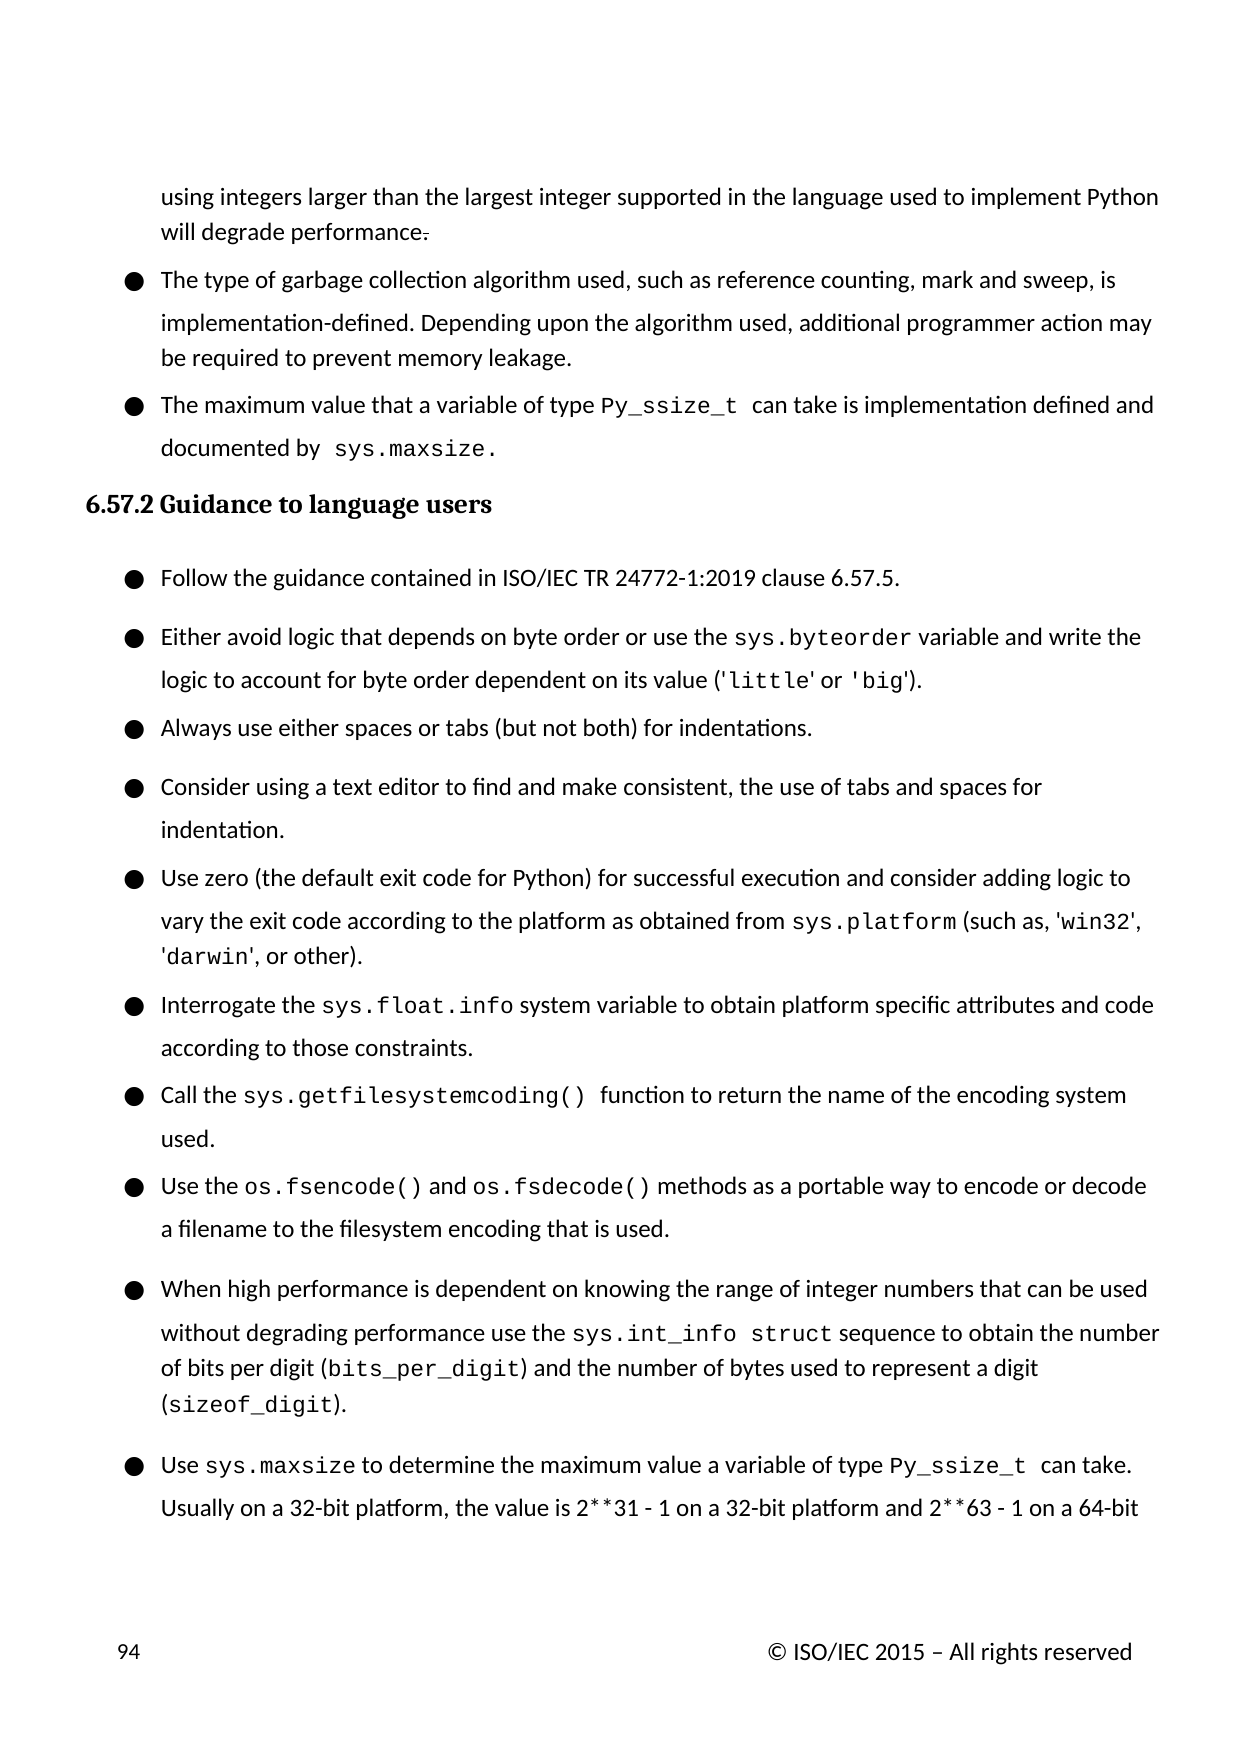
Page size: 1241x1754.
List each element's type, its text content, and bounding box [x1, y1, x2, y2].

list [123, 1436, 1164, 1522]
subtitle 6.57.2 Guidance to language users [86, 489, 1164, 520]
list Call the sys.getfilesystemcoding() function to return the name of the encoding system used. [123, 1067, 1164, 1153]
list Consider using a text editor to find and make consistent, the use of tabs and spaces for indentation. [123, 758, 1164, 845]
list Use the os.fsencode() and os.fsdecode() methods as a portable way to encode or decode a filename to the filesystem encoding that is used. [123, 1158, 1164, 1244]
list The maximum value that a variable of type Py_ssize_t can take is implementation defined and documented by sys.maxsize. [123, 377, 1164, 464]
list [123, 181, 1164, 247]
list Use zero (the default exit code for Python) for successful execution and consider adding logic to vary the exit code according to the platform as obtained from sys.platform (such as, 'win32', 'darwin', or other). [123, 849, 1164, 972]
list When high performance is dependent on knowing the range of integer numbers that can be used without degrading performance use the sys.int_info struct sequence to obtain the number of bits per digit (bits_per_digit) and the number of bytes used to represent a digit (sizeof_digit). [123, 1261, 1164, 1419]
list The type of garbage collection algorithm used, such as reference counting, mark and sweep, is implementation-defined. Depending upon the algorithm used, additional programmer action may be required to prevent memory leakage. [123, 251, 1164, 372]
list Always use either spaces or tabs (but not both) for indentations. [123, 699, 1164, 751]
list Either avoid logic that depends on byte order or use the sys.byteorder variable and write the logic to account for byte order dependent on its value ('little' or 'big'). [123, 608, 1164, 695]
list Interrogate the sys.float.info system variable to obtain platform specific attributes and code according to those constraints. [123, 976, 1164, 1062]
list Follow the guidance contained in ISO/IEC TR 24772-1:2019 clause 6.57.5. [123, 549, 1164, 601]
